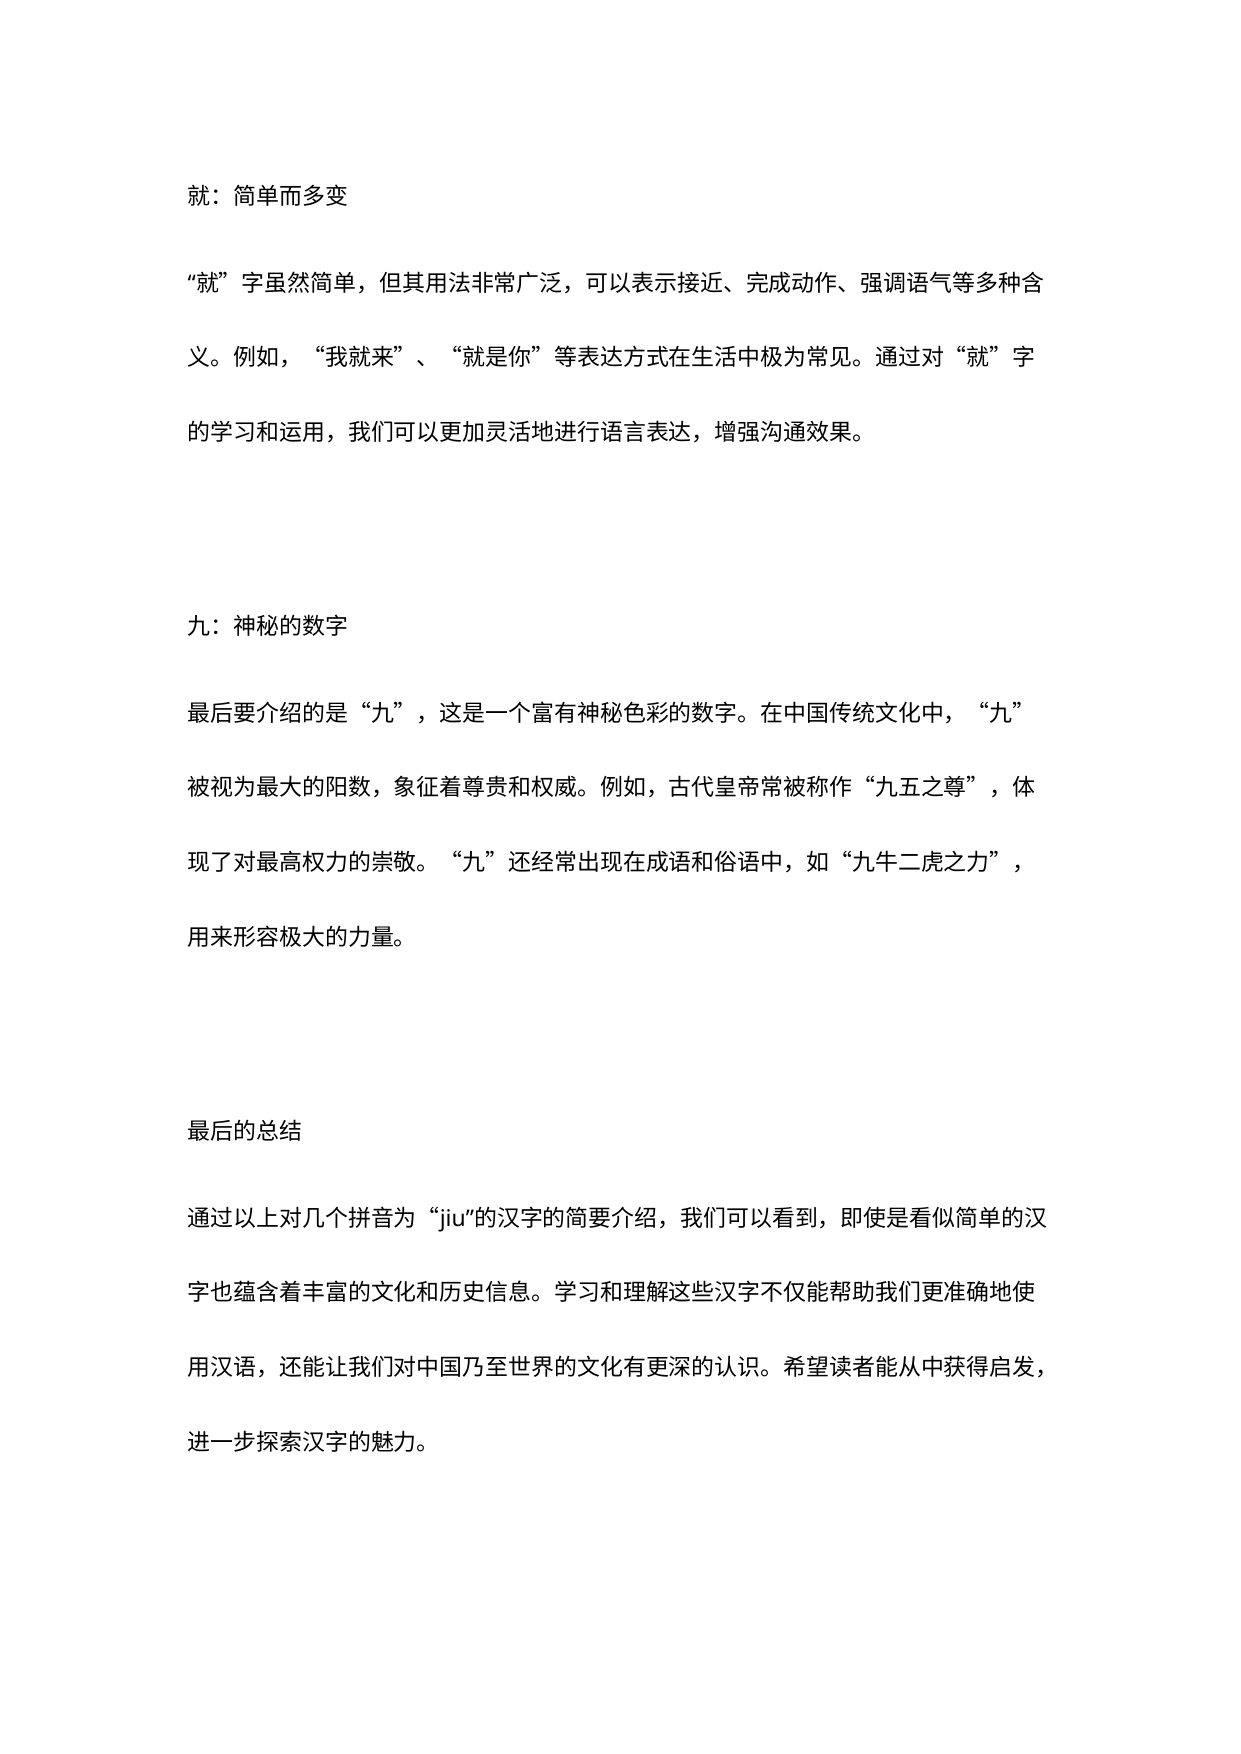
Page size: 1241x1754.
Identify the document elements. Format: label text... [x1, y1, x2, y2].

text 九：神秘的数字 [187, 592, 1053, 657]
text 最后要介绍的是“九”，这是一个富有神秘色彩的数字。在中国传统文化中，“九”被视为最大的阳数，象征着尊贵和权威。例如，古代皇帝常被称作“九五之尊”，体现了对最高权力的崇敬。“九”还经常出现在成语和俗语中，如“九牛二虎之力”，用来形容极大的力量。 [187, 679, 1053, 968]
text 最后的总结 [187, 1097, 1053, 1162]
text “就”字虽然简单，但其用法非常广泛，可以表示接近、完成动作、强调语气等多种含义。例如，“我就来”、“就是你”等表达方式在生活中极为常见。通过对“就”字的学习和运用，我们可以更加灵活地进行语言表达，增强沟通效果。 [187, 248, 1053, 463]
text 就：简单而多变 [187, 162, 1053, 227]
text 通过以上对几个拼音为“jiu”的汉字的简要介绍，我们可以看到，即使是看似简单的汉字也蕴含着丰富的文化和历史信息。学习和理解这些汉字不仅能帮助我们更准确地使用汉语，还能让我们对中国乃至世界的文化有更深的认识。希望读者能从中获得启发，进一步探索汉字的魅力。 [187, 1184, 1053, 1473]
